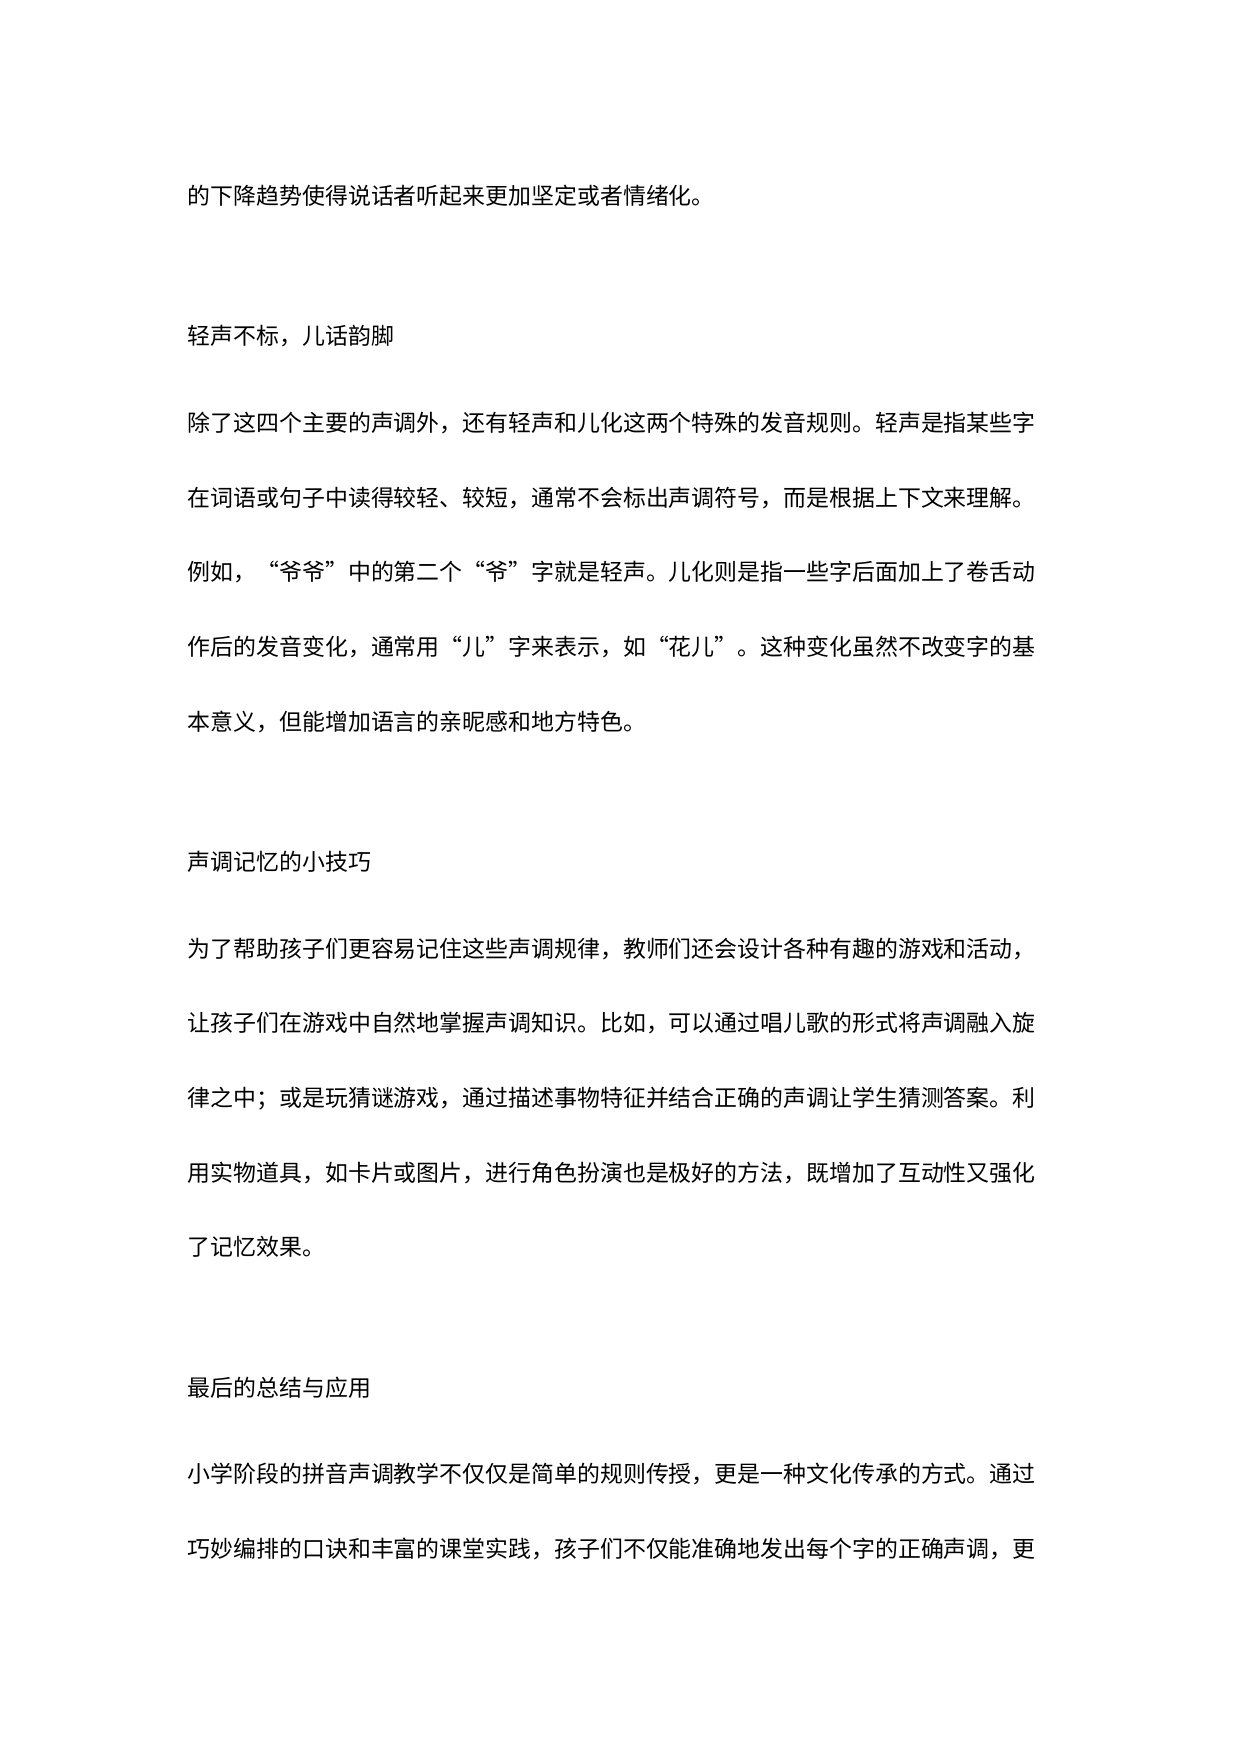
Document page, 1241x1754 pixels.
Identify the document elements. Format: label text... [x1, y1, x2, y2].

text 除了这四个主要的声调外，还有轻声和儿化这两个特殊的发音规则。轻声是指某些字在词语或句子中读得较轻、较短，通常不会标出声调符号，而是根据上下文来理解。例如，“爷爷”中的第二个“爷”字就是轻声。儿化则是指一些字后面加上了卷舌动作后的发音变化，通常用“儿”字来表示，如“花儿”。这种变化虽然不改变字的基本意义，但能增加语言的亲昵感和地方特色。 [187, 389, 1053, 753]
text 最后的总结与应用 [187, 1354, 1053, 1419]
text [187, 162, 1053, 227]
text 声调记忆的小技巧 [187, 828, 1053, 893]
text 为了帮助孩子们更容易记住这些声调规律，教师们还会设计各种有趣的游戏和活动，让孩子们在游戏中自然地掌握声调知识。比如，可以通过唱儿歌的形式将声调融入旋律之中；或是玩猜谜游戏，通过描述事物特征并结合正确的声调让学生猜测答案。利用实物道具，如卡片或图片，进行角色扮演也是极好的方法，既增加了互动性又强化了记忆效果。 [187, 915, 1053, 1278]
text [187, 1440, 1053, 1580]
text 轻声不标，儿话韵脚 [187, 302, 1053, 367]
